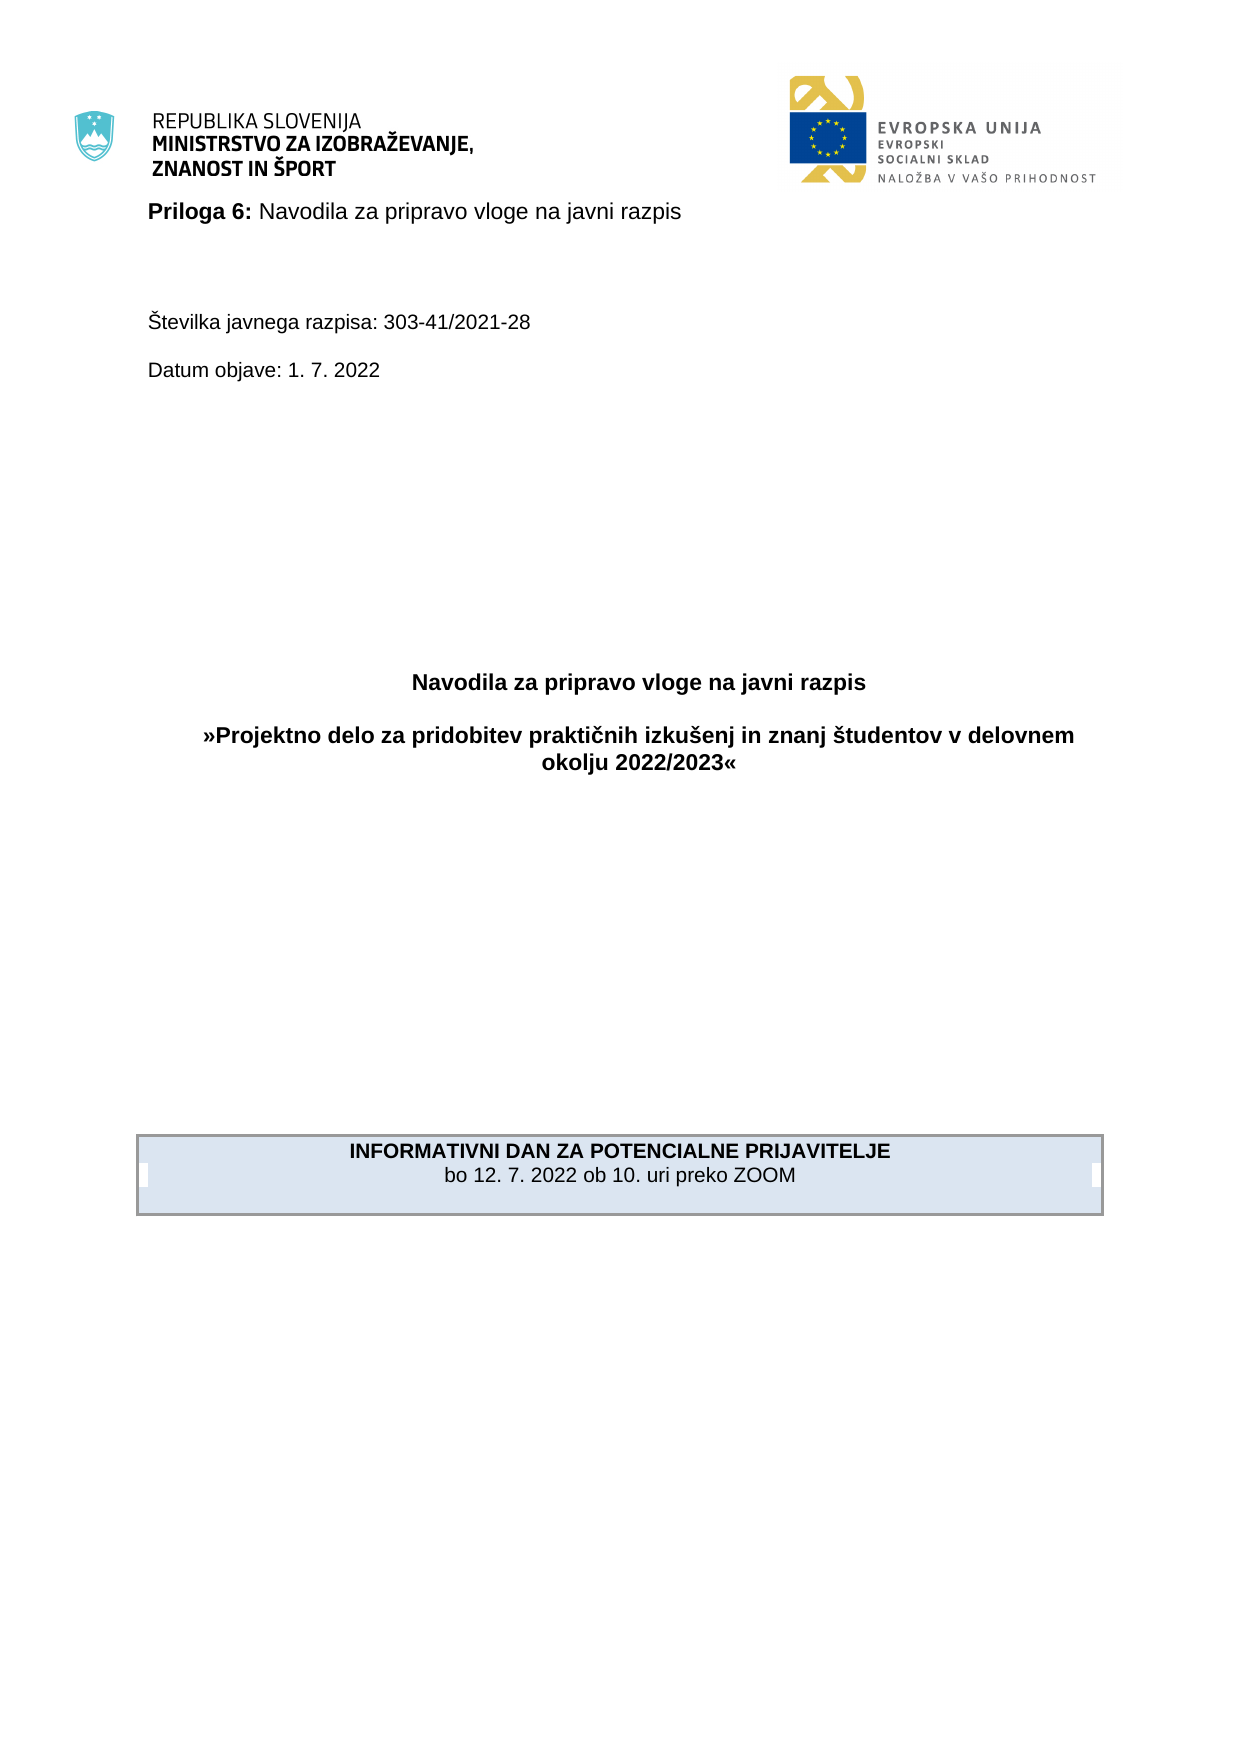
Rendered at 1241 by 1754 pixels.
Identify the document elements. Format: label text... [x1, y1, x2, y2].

text bo 12. 7. 2022 ob 10. uri preko ZOOM [148, 1163, 1092, 1182]
text Datum objave: 1. 7. 2022 [148, 358, 1092, 382]
text Številka javnega razpisa: 303-41/2021-28 [148, 310, 1092, 334]
picture [778, 62, 1123, 192]
subtitle »Projektno delo za pridobitev praktičnih izkušenj in znanj študentov v delovnem okolju 2022/2023« [185, 722, 1092, 775]
text INFORMATIVNI DAN ZA POTENCIALNE PRIJAVITELJE [139, 1137, 1101, 1163]
subtitle Navodila za pripravo vloge na javni razpis [185, 669, 1092, 696]
picture [74, 111, 473, 176]
